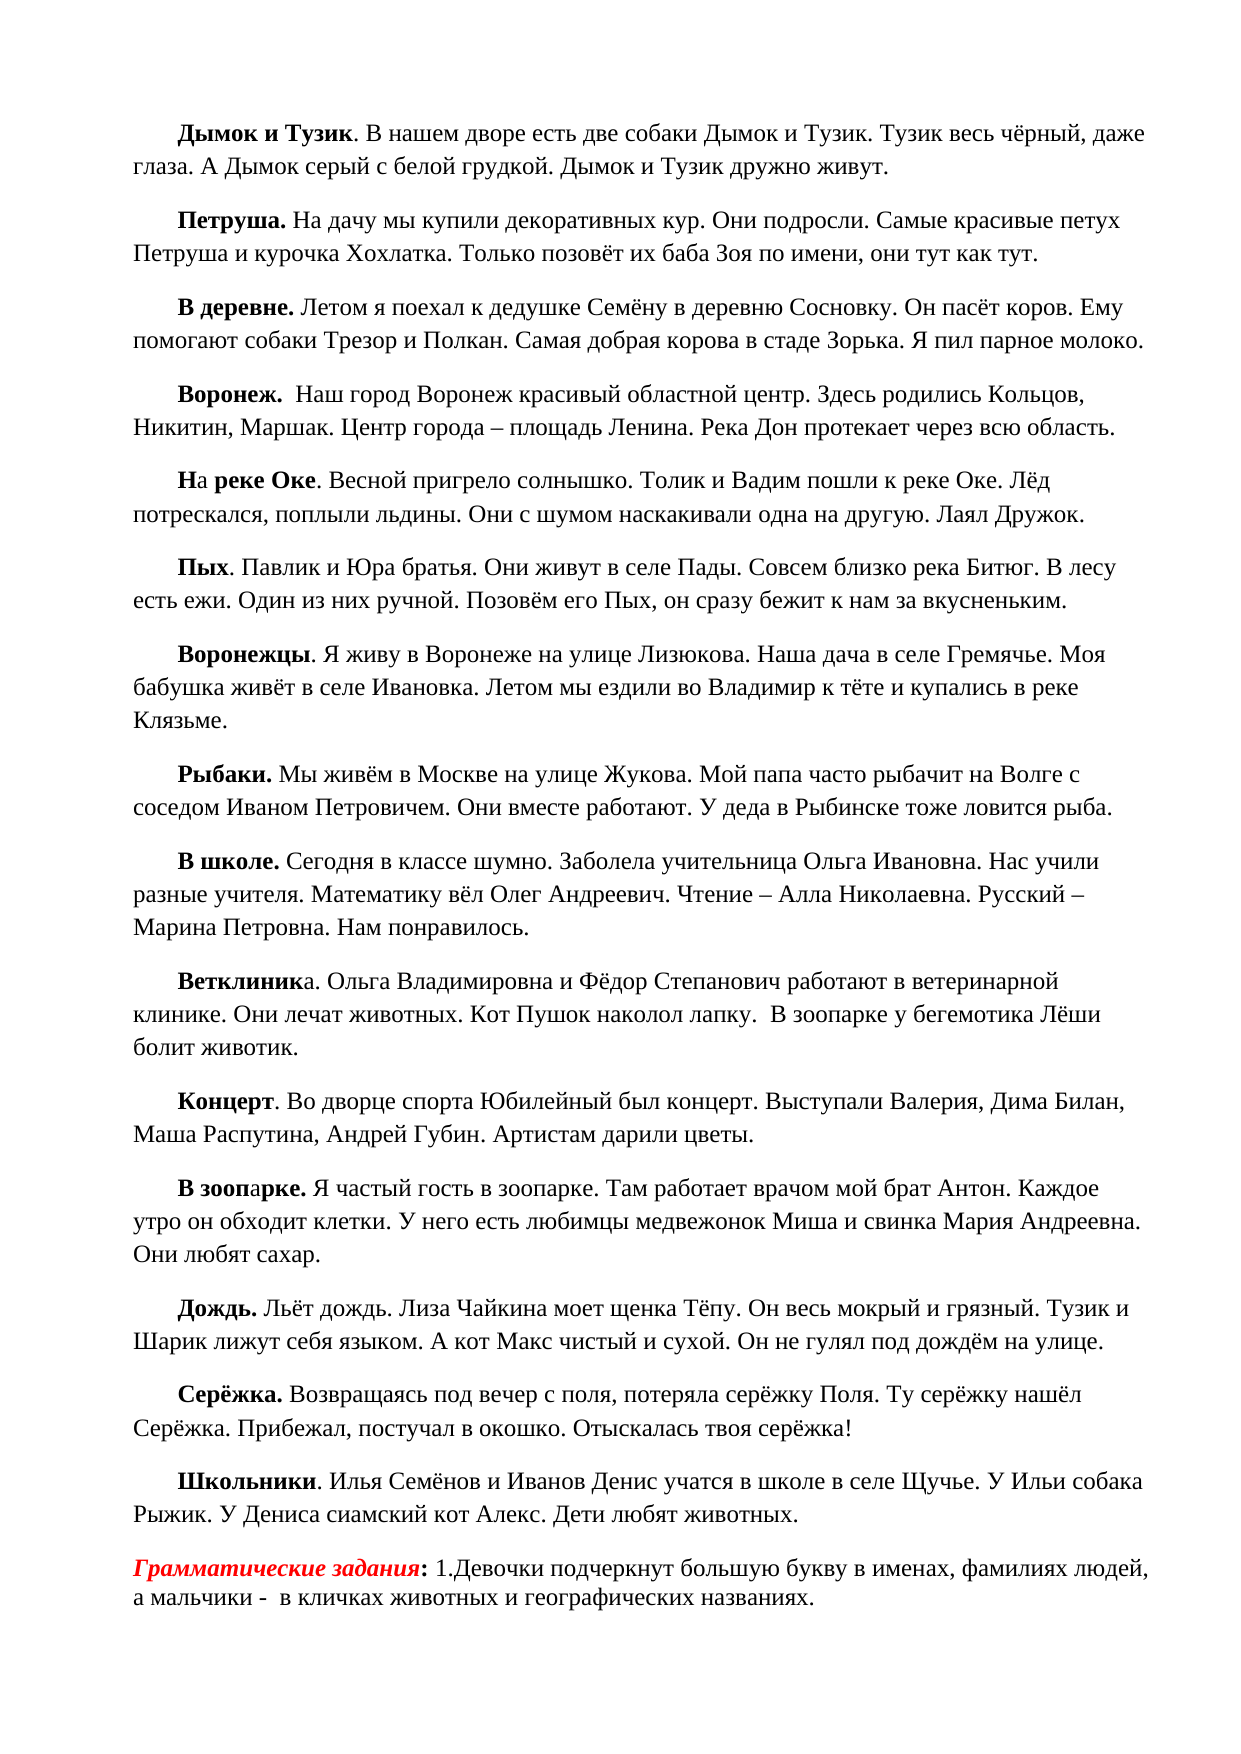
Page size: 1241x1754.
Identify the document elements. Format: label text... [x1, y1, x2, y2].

text Воронеж. Наш город Воронеж красивый областной центр. Здесь родились Кольцов, Никитин, Маршак. Центр города – площадь Ленина. Река Дон протекает через всю область. [133, 379, 1152, 441]
text Серёжка. Возвращаясь под вечер с поля, потеряла серёжку Поля. Ту серёжку нашёл Серёжка. Прибежал, постучал в окошко. Отыскалась твоя серёжка! [133, 1379, 1152, 1441]
text Петруша. На дачу мы купили декоративных кур. Они подросли. Самые красивые петух Петруша и курочка Хохлатка. Только позовёт их баба Зоя по имени, они тут как тут. [133, 205, 1152, 267]
text В школе. Сегодня в классе шумно. Заболела учительница Ольга Ивановна. Нас учили разные учителя. Математику вёл Олег Андреевич. Чтение – Алла Николаевна. Русский – Марина Петровна. Нам понравилось. [133, 846, 1152, 941]
text Дождь. Льёт дождь. Лиза Чайкина моет щенка Тёпу. Он весь мокрый и грязный. Тузик и Шарик лижут себя языком. А кот Макс чистый и сухой. Он не гулял под дождём на улице. [133, 1293, 1152, 1354]
text В зоопарке. Я частый гость в зоопарке. Там работает врачом мой брат Антон. Каждое утро он обходит клетки. У него есть любимцы медвежонок Миша и свинка Мария Андреевна. Они любят сахар. [133, 1173, 1152, 1268]
text Ветклиника. Ольга Владимировна и Фёдор Степанович работают в ветеринарной клинике. Они лечат животных. Кот Пушок наколол лапку. В зоопарке у бегемотика Лёши болит животик. [133, 966, 1152, 1061]
text Школьники. Илья Семёнов и Иванов Денис учатся в школе в селе Щучье. У Ильи собака Рыжик. У Дениса сиамский кот Алекс. Дети любят животных. [133, 1466, 1152, 1528]
text Пых. Павлик и Юра братья. Они живут в селе Пады. Совсем близко река Битюг. В лесу есть ежи. Один из них ручной. Позовём его Пых, он сразу бежит к нам за вкусненьким. [133, 552, 1152, 614]
text Воронежцы. Я живу в Воронеже на улице Лизюкова. Наша дача в селе Гремячье. Моя бабушка живёт в селе Ивановка. Летом мы ездили во Владимир к тёте и купались в реке Клязьме. [133, 639, 1152, 734]
text Дымок и Тузик. В нашем дворе есть две собаки Дымок и Тузик. Тузик весь чёрный, даже глаза. А Дымок серый с белой грудкой. Дымок и Тузик дружно живут. [133, 118, 1152, 180]
text На реке Оке. Весной пригрело солнышко. Толик и Вадим пошли к реке Оке. Лёд потрескался, поплыли льдины. Они с шумом наскакивали одна на другую. Лаял Дружок. [133, 466, 1152, 527]
text В деревне. Летом я поехал к дедушке Семёну в деревню Сосновку. Он пасёт коров. Ему помогают собаки Трезор и Полкан. Самая добрая корова в стаде Зорька. Я пил парное молоко. [133, 292, 1152, 354]
text Концерт. Во дворце спорта Юбилейный был концерт. Выступали Валерия, Дима Билан, Маша Распутина, Андрей Губин. Артистам дарили цветы. [133, 1086, 1152, 1148]
text Грамматические задания: 1.Девочки подчеркнут большую букву в именах, фамилиях людей, а мальчики - в кличках животных и географических названиях. [133, 1553, 1152, 1611]
text Рыбаки. Мы живём в Москве на улице Жукова. Мой папа часто рыбачит на Волге с соседом Иваном Петровичем. Они вместе работают. У деда в Рыбинске тоже ловится рыба. [133, 759, 1152, 821]
